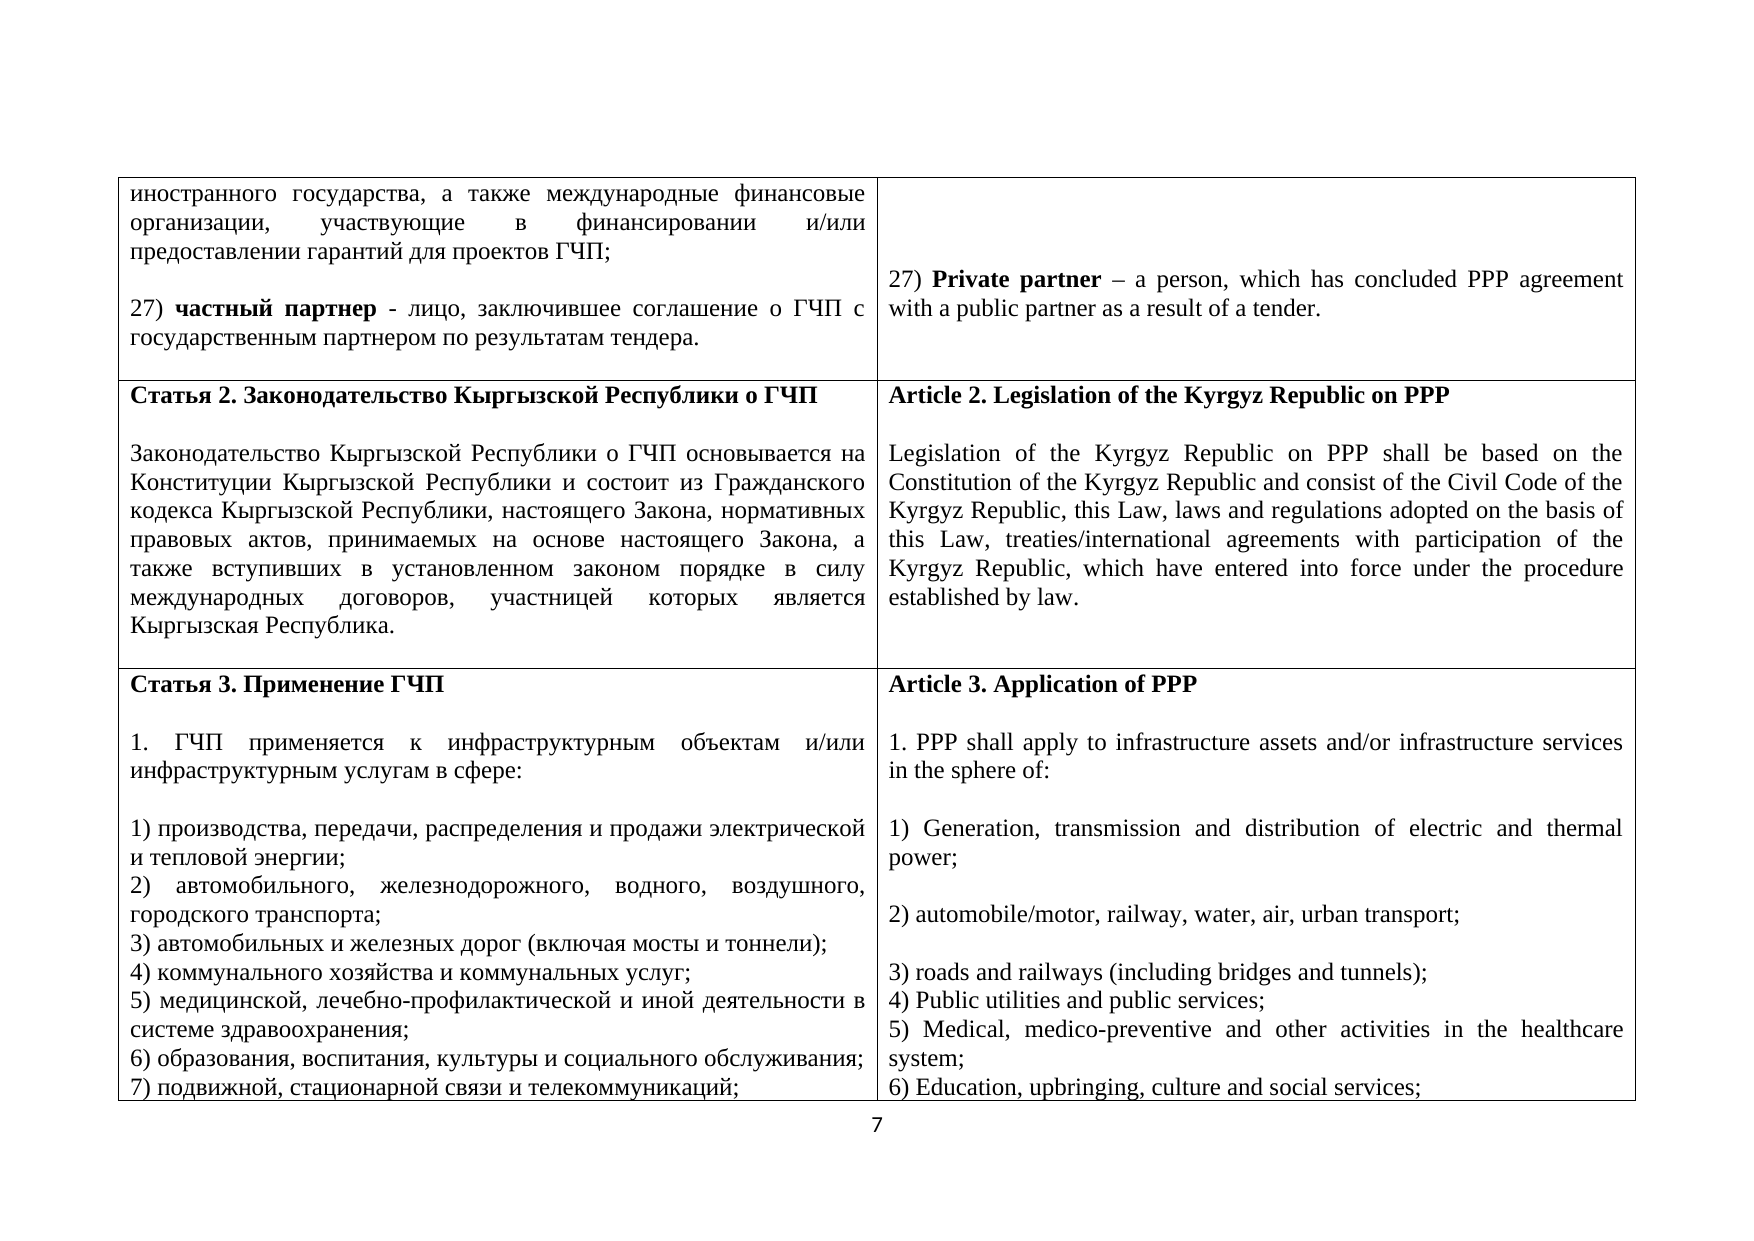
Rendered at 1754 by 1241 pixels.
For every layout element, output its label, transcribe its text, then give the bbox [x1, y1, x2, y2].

table_cell Статья 2. Законодательство Кыргызской Республики о ГЧП Законодательство Кыргызской Республики о ГЧП основывается на Конституции Кыргызской Республики и состоит из Гражданского кодекса Кыргызской Республики, настоящего Закона, нормативных правовых актов, принимаемых на основе настоящего Закона, а также вступивших в установленном законом порядке в силу международных договоров, участницей которых является Кыргызская Республика. [119, 381, 877, 668]
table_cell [119, 669, 877, 1100]
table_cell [878, 178, 1635, 379]
table_cell Article 2. Legislation of the Kyrgyz Republic on PPP Legislation of the Kyrgyz Republic on PPP shall be based on the Constitution of the Kyrgyz Republic and consist of the Civil Code of the Kyrgyz Republic, this Law, laws and regulations adopted on the basis of this Law, treaties/international agreements with participation of the Kyrgyz Republic, which have entered into force under the procedure established by law. [878, 381, 1635, 668]
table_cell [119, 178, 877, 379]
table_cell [878, 669, 1635, 1100]
